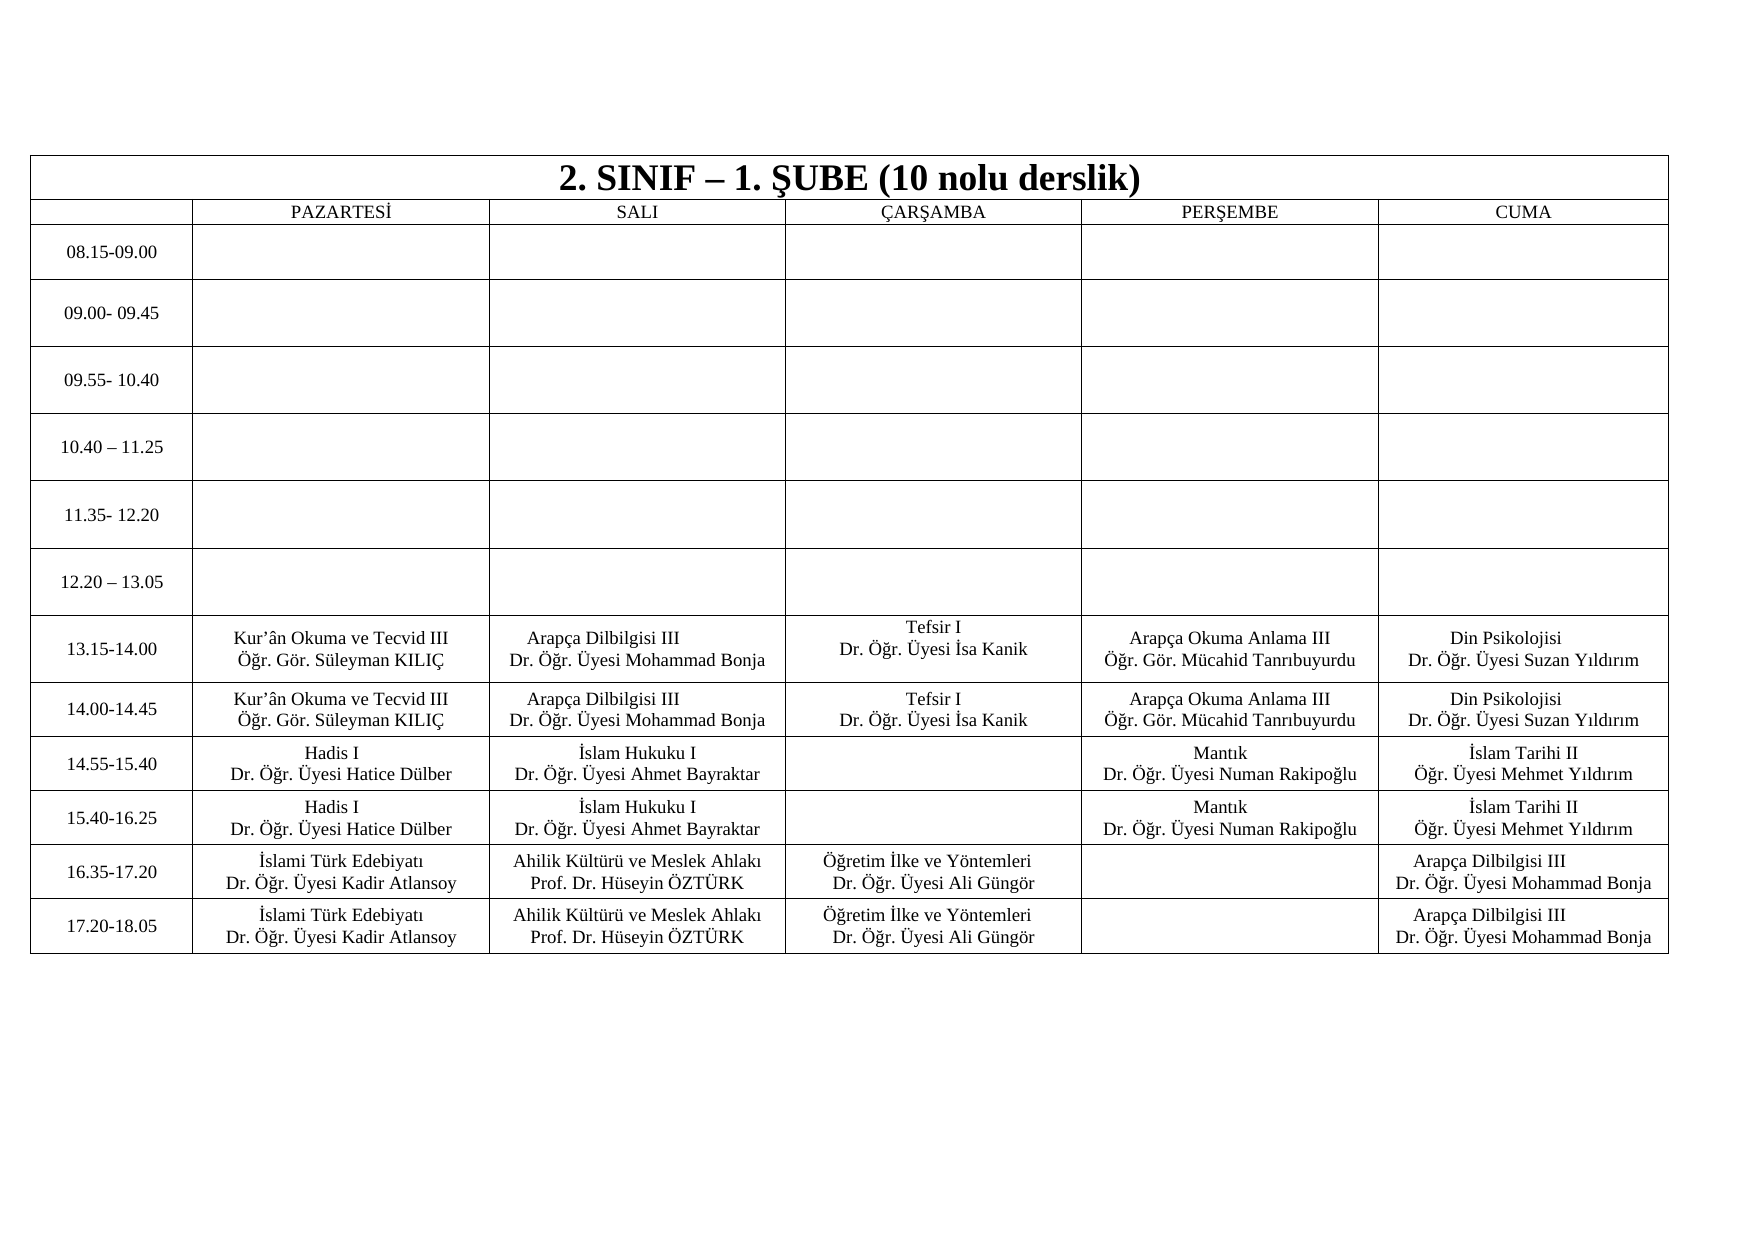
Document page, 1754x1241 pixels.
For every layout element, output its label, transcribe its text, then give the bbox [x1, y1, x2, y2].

table_cell [1379, 347, 1668, 413]
table_cell [193, 414, 489, 480]
table_cell 09.00- 09.45 [31, 280, 192, 346]
table_cell Kur’ân Okuma ve Tecvid III Öğr. Gör. Süleyman KILIÇ [193, 683, 489, 736]
table_cell [786, 481, 1081, 547]
table_cell Öğretim İlke ve Yöntemleri Dr. Öğr. Üyesi Ali Güngör [786, 899, 1081, 952]
table_cell Din Psikolojisi Dr. Öğr. Üyesi Suzan Yıldırım [1379, 616, 1668, 682]
table_cell Mantık Dr. Öğr. Üyesi Numan Rakipoğlu [1082, 737, 1378, 790]
table_cell [490, 481, 785, 547]
table_cell [1082, 549, 1378, 614]
table_cell [193, 280, 489, 346]
table_cell PAZARTESİ [193, 200, 489, 223]
table_cell [786, 225, 1081, 279]
table_cell [490, 280, 785, 346]
table_cell [31, 200, 192, 223]
table_cell Arapça Dilbilgisi III Dr. Öğr. Üyesi Mohammad Bonja [490, 683, 785, 736]
table_cell SALI [490, 200, 785, 223]
table_cell 12.20 – 13.05 [31, 549, 192, 614]
table_cell [1082, 347, 1378, 413]
table_cell Ahilik Kültürü ve Meslek Ahlakı Prof. Dr. Hüseyin ÖZTÜRK [490, 845, 785, 898]
table_cell Tefsir I Dr. Öğr. Üyesi İsa Kanik [786, 683, 1081, 736]
table_cell İslam Hukuku I Dr. Öğr. Üyesi Ahmet Bayraktar [490, 791, 785, 844]
table_cell [1379, 481, 1668, 547]
table_cell 09.55- 10.40 [31, 347, 192, 413]
table_cell [193, 347, 489, 413]
table_cell Hadis I Dr. Öğr. Üyesi Hatice Dülber [193, 737, 489, 790]
table_cell [786, 791, 1081, 844]
table_cell [786, 280, 1081, 346]
table_cell 14.00-14.45 [31, 683, 192, 736]
table_cell İslam Hukuku I Dr. Öğr. Üyesi Ahmet Bayraktar [490, 737, 785, 790]
table_cell Mantık Dr. Öğr. Üyesi Numan Rakipoğlu [1082, 791, 1378, 844]
table_cell Ahilik Kültürü ve Meslek Ahlakı Prof. Dr. Hüseyin ÖZTÜRK [490, 899, 785, 952]
table_cell 16.35-17.20 [31, 845, 192, 898]
table_cell [1082, 280, 1378, 346]
table_cell PERŞEMBE [1082, 200, 1378, 223]
table_cell [193, 481, 489, 547]
table_cell [490, 225, 785, 279]
table_cell Arapça Okuma Anlama III Öğr. Gör. Mücahid Tanrıbuyurdu [1082, 683, 1378, 736]
table_cell [193, 549, 489, 614]
table_cell [193, 225, 489, 279]
table_cell İslam Tarihi II Öğr. Üyesi Mehmet Yıldırım [1379, 737, 1668, 790]
table_cell [786, 347, 1081, 413]
table_cell [1082, 414, 1378, 480]
table_cell Arapça Dilbilgisi III Dr. Öğr. Üyesi Mohammad Bonja [1379, 899, 1668, 952]
table_cell 13.15-14.00 [31, 616, 192, 682]
table_cell [1082, 845, 1378, 898]
table_cell [490, 414, 785, 480]
table_cell 17.20-18.05 [31, 899, 192, 952]
table_cell [786, 549, 1081, 614]
table_cell CUMA [1379, 200, 1668, 223]
table_cell Arapça Dilbilgisi III Dr. Öğr. Üyesi Mohammad Bonja [490, 616, 785, 682]
table_cell [1379, 280, 1668, 346]
table_cell İslami Türk Edebiyatı Dr. Öğr. Üyesi Kadir Atlansoy [193, 899, 489, 952]
table_cell [786, 414, 1081, 480]
table_cell ÇARŞAMBA [786, 200, 1081, 223]
table_cell [1082, 481, 1378, 547]
table_cell [1082, 225, 1378, 279]
table_cell 15.40-16.25 [31, 791, 192, 844]
table_cell [490, 549, 785, 614]
table_cell Din Psikolojisi Dr. Öğr. Üyesi Suzan Yıldırım [1379, 683, 1668, 736]
table_cell İslami Türk Edebiyatı Dr. Öğr. Üyesi Kadir Atlansoy [193, 845, 489, 898]
table_cell [786, 737, 1081, 790]
table_cell 14.55-15.40 [31, 737, 192, 790]
table_cell [1379, 549, 1668, 614]
table_cell Kur’ân Okuma ve Tecvid III Öğr. Gör. Süleyman KILIÇ [193, 616, 489, 682]
table_cell 10.40 – 11.25 [31, 414, 192, 480]
table_header 2. SINIF – 1. ŞUBE (10 nolu derslik) [31, 156, 1668, 199]
table_cell Tefsir I Dr. Öğr. Üyesi İsa Kanik [786, 616, 1081, 682]
table_cell [1379, 225, 1668, 279]
table_cell 08.15-09.00 [31, 225, 192, 279]
table_cell 11.35- 12.20 [31, 481, 192, 547]
table_cell Hadis I Dr. Öğr. Üyesi Hatice Dülber [193, 791, 489, 844]
table_cell Öğretim İlke ve Yöntemleri Dr. Öğr. Üyesi Ali Güngör [786, 845, 1081, 898]
table_cell [1082, 899, 1378, 952]
table_cell Arapça Dilbilgisi III Dr. Öğr. Üyesi Mohammad Bonja [1379, 845, 1668, 898]
table_cell [490, 347, 785, 413]
table_cell [1379, 414, 1668, 480]
table_cell Arapça Okuma Anlama III Öğr. Gör. Mücahid Tanrıbuyurdu [1082, 616, 1378, 682]
table_cell İslam Tarihi II Öğr. Üyesi Mehmet Yıldırım [1379, 791, 1668, 844]
